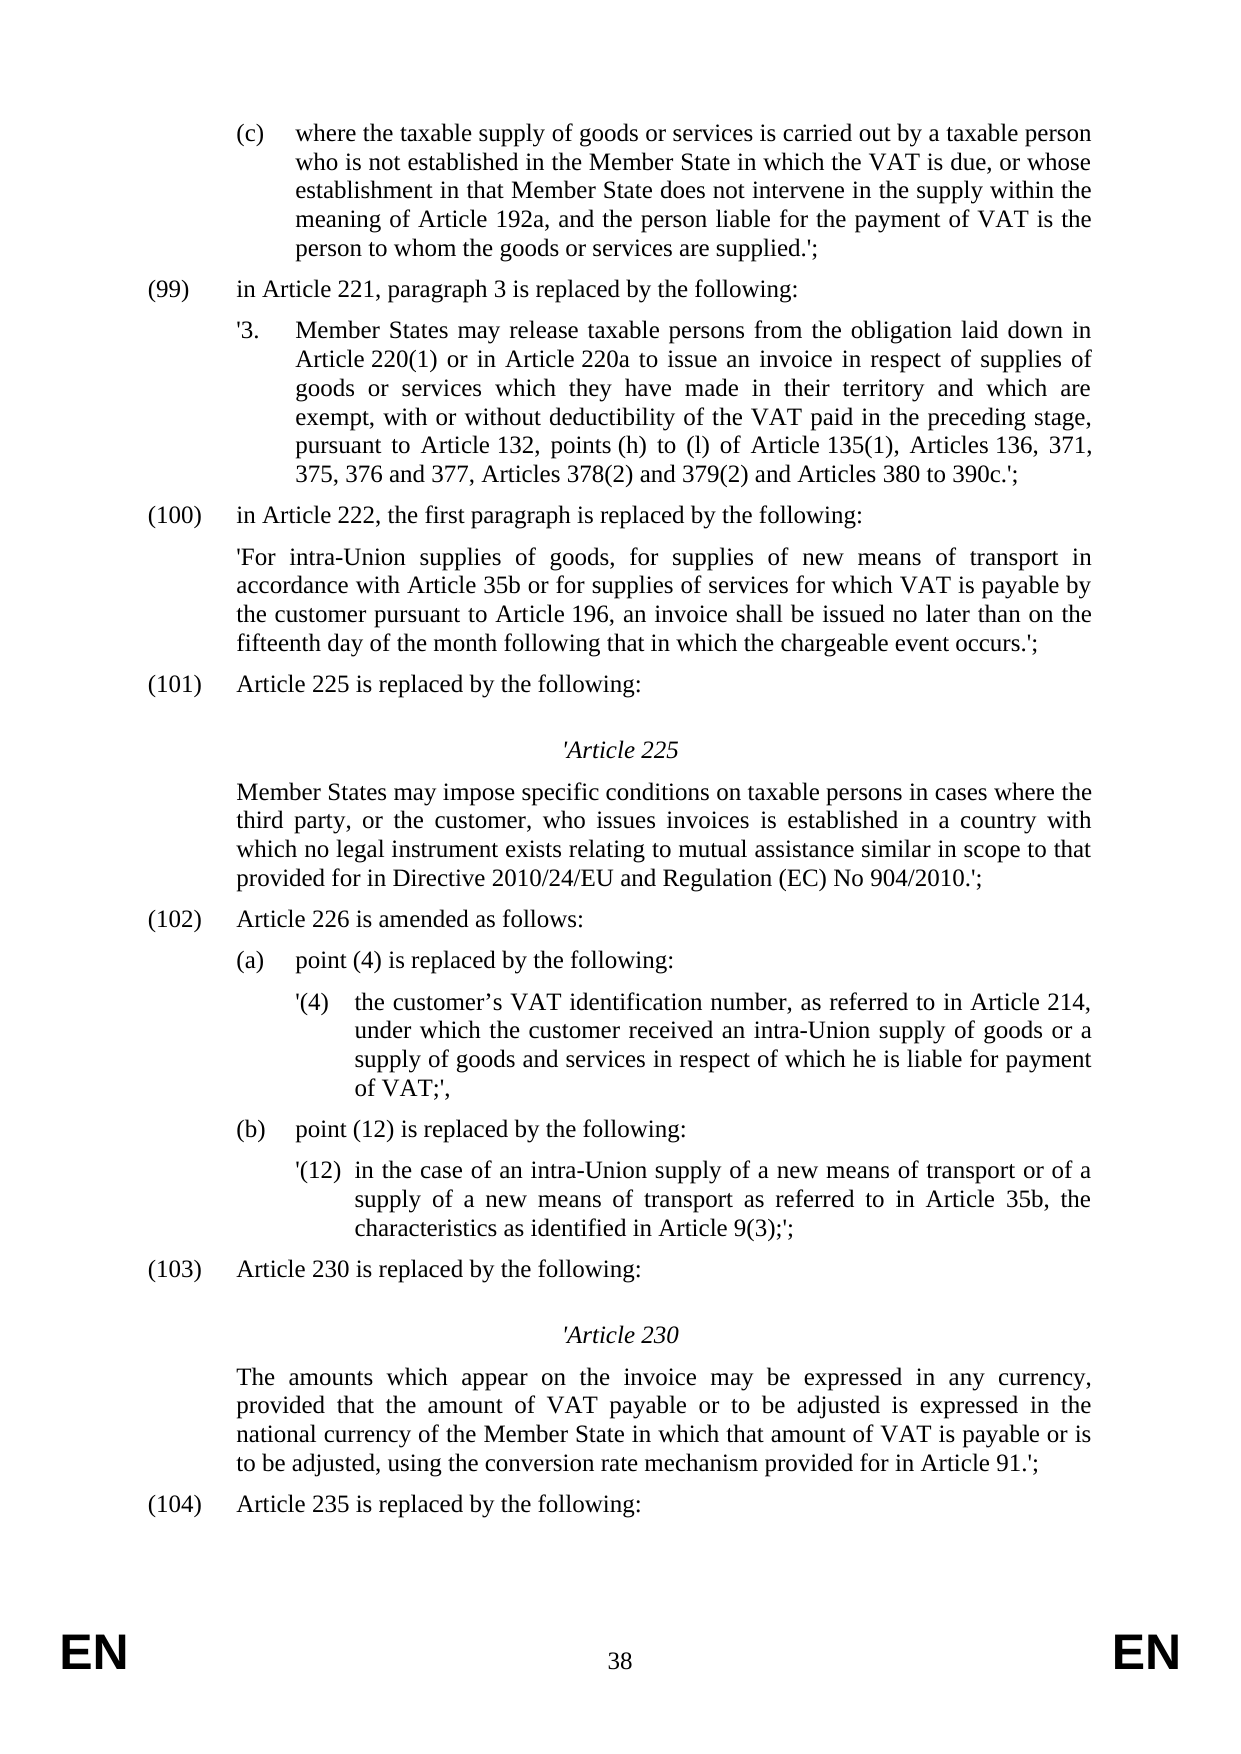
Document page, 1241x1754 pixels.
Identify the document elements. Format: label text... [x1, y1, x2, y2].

text Article 225 is replaced by the following: [148, 669, 1093, 698]
text Article 235 is replaced by the following: [148, 1489, 1093, 1518]
text point (4) is replaced by the following: [236, 946, 1093, 974]
text Article 230 is replaced by the following: [148, 1254, 1093, 1283]
text 'For intra-Union supplies of goods, for supplies of new means of transport in accordance with Article 35b or for supplies of services for which VAT is payable by the customer pursuant to Article 196, an invoice shall be issued no later than on the fifteenth day of the month following that in which the chargeable event occurs.'; [236, 542, 1093, 657]
text 'Article 230 [148, 1321, 1093, 1349]
text in Article 221, paragraph 3 is replaced by the following: [148, 274, 1093, 303]
text Article 226 is amended as follows: [148, 904, 1093, 933]
text '(4) the customer’s VAT identification number, as referred to in Article 214, under which the customer received an intra-Union supply of goods or a supply of goods and services in respect of which he is liable for payment of VAT;', [295, 987, 1093, 1102]
text (c) where the taxable supply of goods or services is carried out by a taxable person who is not established in the Member State in which the VAT is due, or whose establishment in that Member State does not intervene in the supply within the meaning of Article 192a, and the person liable for the payment of VAT is the person to whom the goods or services are supplied.'; [236, 118, 1093, 262]
text The amounts which appear on the invoice may be expressed in any currency, provided that the amount of VAT payable or to be adjusted is expressed in the national currency of the Member State in which that amount of VAT is payable or is to be adjusted, using the conversion rate mechanism provided for in Article 91.'; [236, 1362, 1093, 1477]
text point (12) is replaced by the following: [236, 1114, 1093, 1143]
text '3. Member States may release taxable persons from the obligation laid down in Article 220(1) or in Article 220a to issue an invoice in respect of supplies of goods or services which they have made in their territory and which are exempt, with or without deductibility of the VAT paid in the preceding stage, pursuant to Article 132, points (h) to (l) of Article 135(1), Articles 136, 371, 375, 376 and 377, Articles 378(2) and 379(2) and Articles 380 to 390c.'; [236, 316, 1093, 488]
text '(12) in the case of an intra-Union supply of a new means of transport or of a supply of a new means of transport as referred to in Article 35b, the characteristics as identified in Article 9(3);'; [295, 1156, 1093, 1242]
text Member States may impose specific conditions on taxable persons in cases where the third party, or the customer, who issues invoices is established in a country with which no legal instrument exists relating to mutual assistance similar in scope to that provided for in Directive 2010/24/EU and Regulation (EC) No 904/2010.'; [236, 777, 1093, 892]
text 'Article 225 [148, 736, 1093, 764]
text in Article 222, the first paragraph is replaced by the following: [148, 501, 1093, 529]
